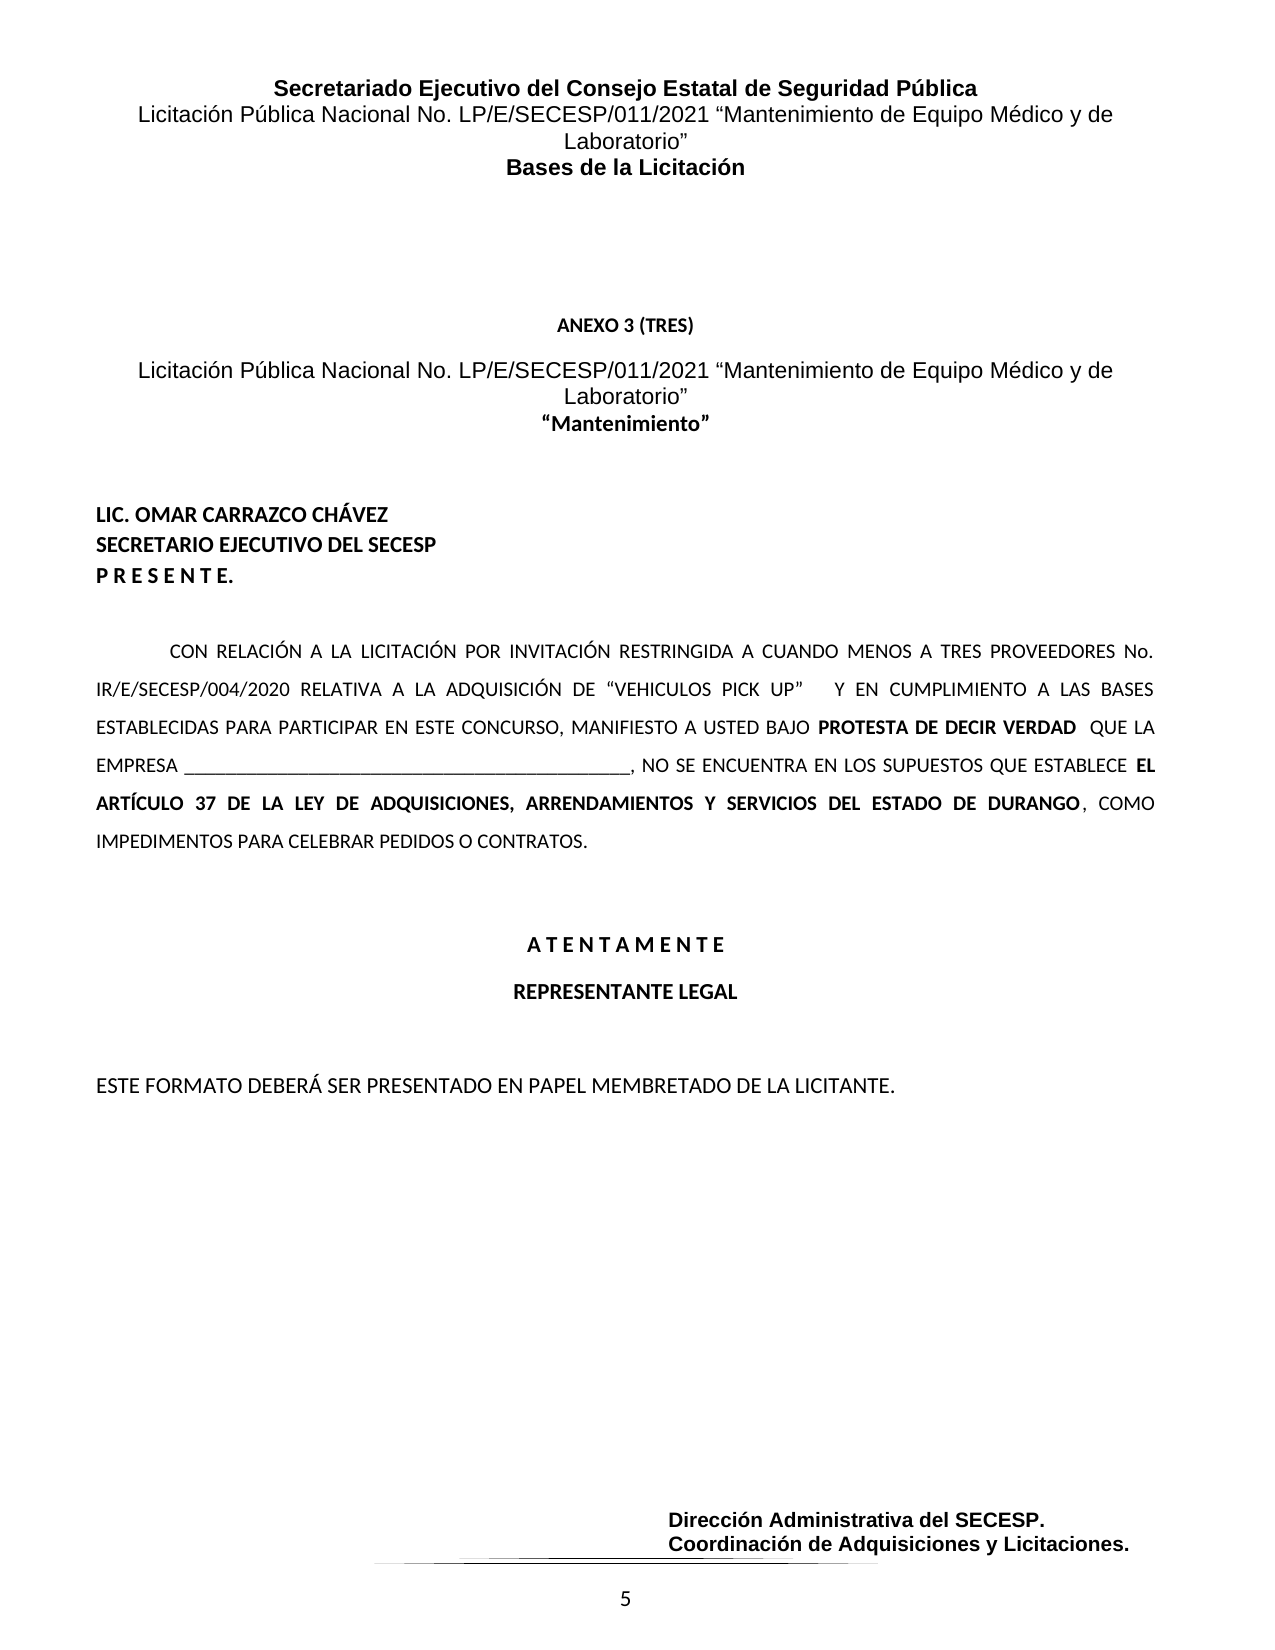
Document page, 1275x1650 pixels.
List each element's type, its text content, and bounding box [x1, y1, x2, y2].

text LIC. OMAR CARRAZCO CHÁVEZ [96, 500, 1155, 528]
text REPRESENTANTE LEGAL [96, 977, 1155, 1005]
text “Mantenimiento” [96, 409, 1155, 437]
text SECRETARIO EJECUTIVO DEL SECESP [96, 531, 1155, 558]
text A T E N T A M E N T E [96, 930, 1155, 958]
text ANEXO 3 (TRES) [96, 313, 1155, 338]
text ESTE FORMATO DEBERÁ SER PRESENTADO EN PAPEL MEMBRETADO DE LA LICITANTE. [96, 1071, 1155, 1099]
text CON RELACIÓN A LA LICITACIÓN POR INVITACIÓN RESTRINGIDA A CUANDO MENOS A TRES PROVEEDORES No. IR/E/SECESP/004/2020 RELATIVA A LA ADQUISICIÓN DE “VEHICULOS PICK UP” Y EN CUMPLIMIENTO A LAS BASES ESTABLECIDAS PARA PARTICIPAR EN ESTE CONCURSO, MANIFIESTO A USTED BAJO PROTESTA DE DECIR VERDAD QUE LA EMPRESA ___________________________________________, NO SE ENCUENTRA EN LOS SUPUESTOS QUE ESTABLECE EL ARTÍCULO 37 DE LA LEY DE ADQUISICIONES, ARRENDAMIENTOS Y SERVICIOS DEL ESTADO DE DURANGO, COMO IMPEDIMENTOS PARA CELEBRAR PEDIDOS O CONTRATOS. [96, 638, 1155, 854]
text P R E S E N T E. [96, 561, 1155, 589]
text Licitación Pública Nacional No. LP/E/SECESP/011/2021 “Mantenimiento de Equipo Médico y de Laboratorio” [96, 357, 1155, 409]
